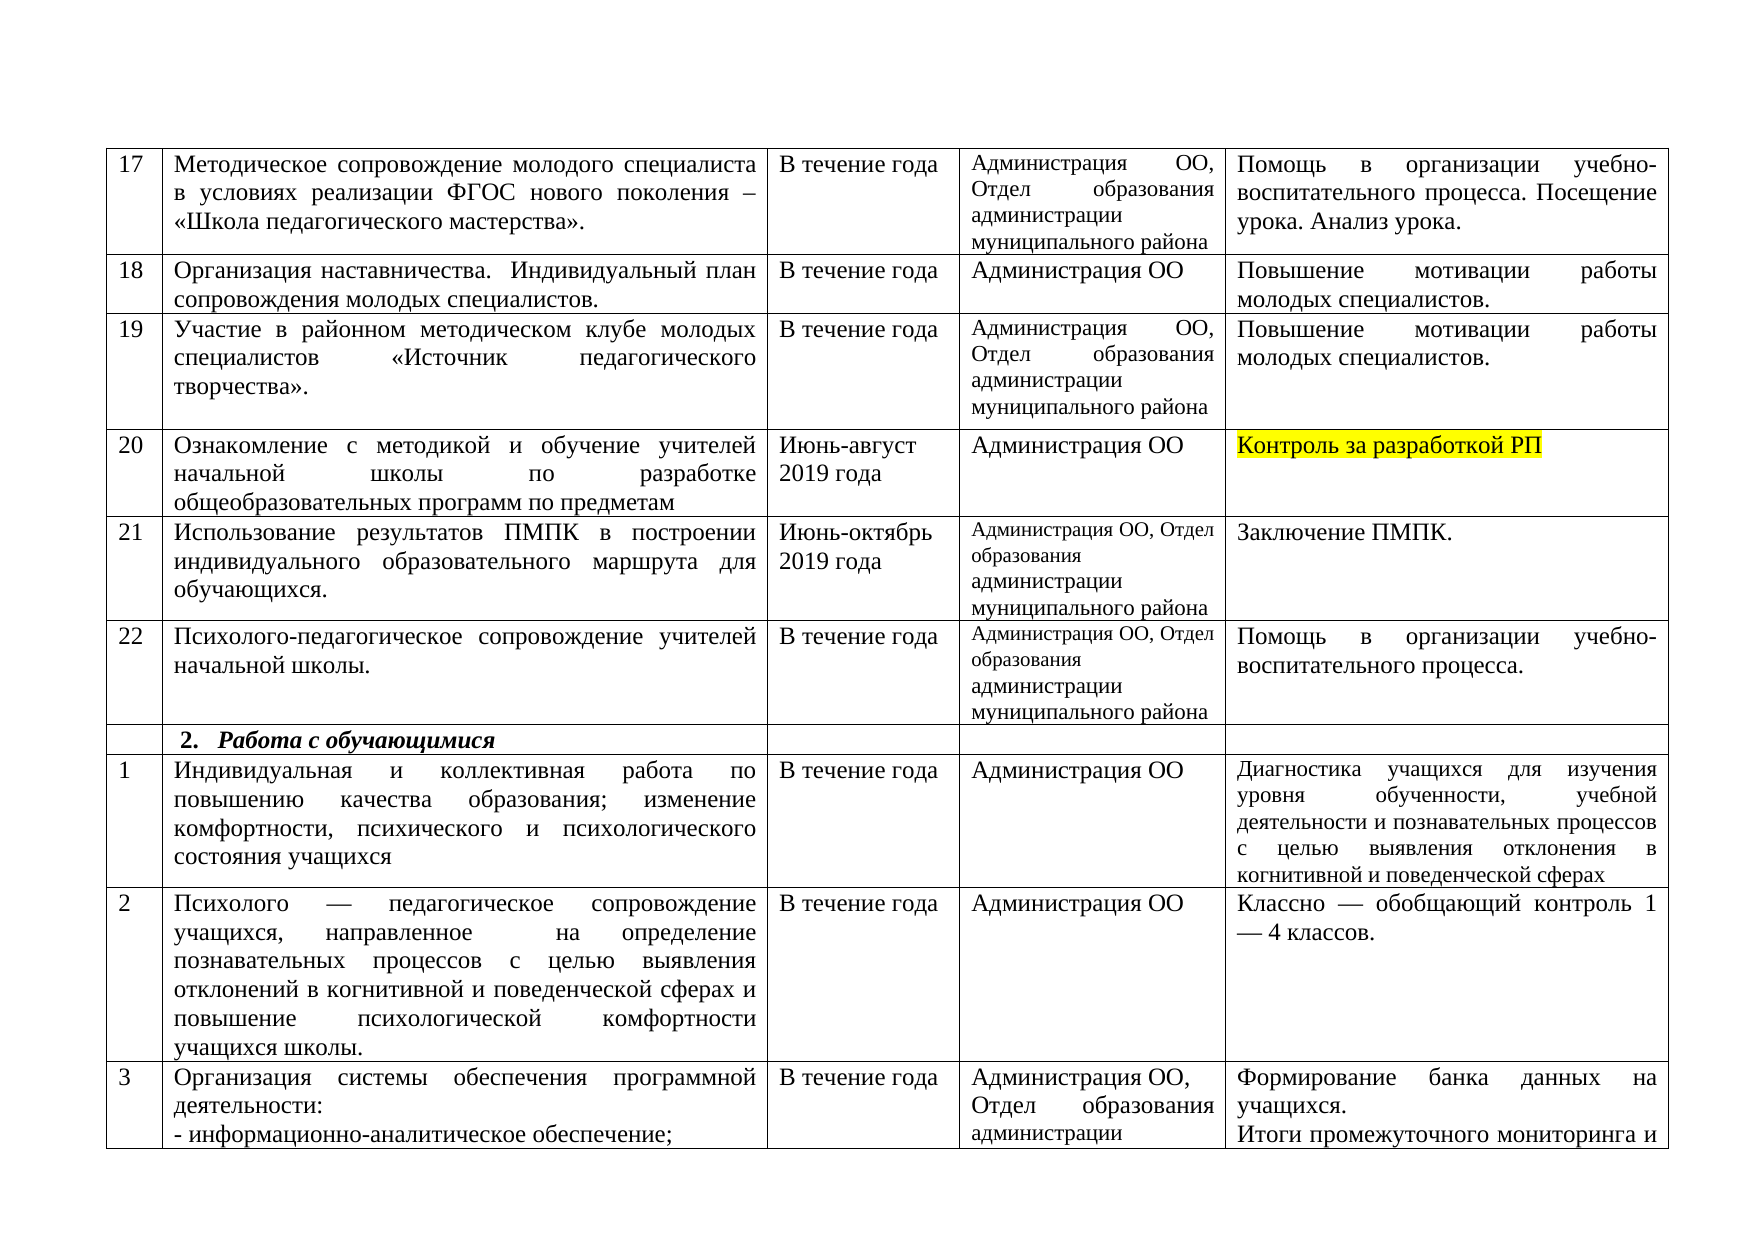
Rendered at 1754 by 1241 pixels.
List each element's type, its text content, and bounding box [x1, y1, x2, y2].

table_cell Администрация ОО [960, 888, 1225, 1061]
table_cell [163, 1062, 767, 1148]
table_cell Диагностика учащихся для изучения уровня обученности, учебной деятельности и познавательных процессов с целью выявления отклонения в когнитивной и поведенческой сферах [1226, 755, 1668, 887]
table_cell Помощь в организации учебно-воспитательного процесса. Посещение урока. Анализ урока. [1226, 149, 1668, 254]
table_cell Использование результатов ПМПК в построении индивидуального образовательного маршрута для обучающихся. [163, 517, 767, 620]
table_cell В течение года [768, 314, 959, 429]
table_cell В течение года [768, 755, 959, 887]
table_cell В течение года [768, 888, 959, 1061]
table_cell Администрация ОО, Отдел образования администрации муниципального района [960, 314, 1225, 429]
table_cell Администрация ОО [960, 755, 1225, 887]
table_cell 2 [107, 888, 162, 1061]
table_cell Психолого — педагогическое сопровождение учащихся, направленное на определение познавательных процессов с целью выявления отклонений в когнитивной и поведенческой сферах и повышение психологической комфортности учащихся школы. [163, 888, 767, 1061]
table_cell Контроль за разработкой РП [1226, 430, 1668, 516]
table_cell [107, 725, 162, 754]
table_cell 19 [107, 314, 162, 429]
table_cell Заключение ПМПК. [1226, 517, 1668, 620]
table_cell Администрация ОО, Отдел образования администрации муниципального района [960, 621, 1225, 724]
table_cell 21 [107, 517, 162, 620]
table_cell Июнь-октябрь 2019 года [768, 517, 959, 620]
table_cell Администрация ОО [960, 255, 1225, 313]
table_cell Методическое сопровождение молодого специалиста в условиях реализации ФГОС нового поколения – «Школа педагогического мастерства». [163, 149, 767, 254]
table_cell Помощь в организации учебно-воспитательного процесса. [1226, 621, 1668, 724]
table_cell 1 [107, 755, 162, 887]
table_cell 20 [107, 430, 162, 516]
table_cell Работа с обучающимися [163, 725, 767, 754]
table_cell Администрация ОО [960, 430, 1225, 516]
table_cell [960, 725, 1225, 754]
table_cell 18 [107, 255, 162, 313]
table_cell Организация наставничества. Индивидуальный план сопровождения молодых специалистов. [163, 255, 767, 313]
table_cell Психолого-педагогическое сопровождение учителей начальной школы. [163, 621, 767, 724]
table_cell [1226, 1062, 1668, 1148]
table_cell Участие в районном методическом клубе молодых специалистов «Источник педагогического творчества». [163, 314, 767, 429]
table_cell Индивидуальная и коллективная работа по повышению качества образования; изменение комфортности, психического и психологического состояния учащихся [163, 755, 767, 887]
table_cell Повышение мотивации работы молодых специалистов. [1490, 255, 1668, 313]
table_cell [960, 1062, 1225, 1148]
table_cell [768, 725, 959, 754]
table_cell 17 [107, 149, 162, 254]
table_cell Классно — обобщающий контроль 1 — 4 классов. [1226, 888, 1668, 1061]
table_cell Повышение мотивации работы молодых специалистов. [1226, 314, 1668, 429]
table_cell В течение года [768, 149, 959, 254]
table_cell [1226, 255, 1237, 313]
table_cell Администрация ОО, Отдел образования администрации муниципального района [960, 517, 1225, 620]
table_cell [960, 149, 1225, 254]
table_cell Ознакомление с методикой и обучение учителей начальной школы по разработке общеобразовательных программ по предметам [163, 430, 767, 516]
table_cell [1226, 725, 1668, 754]
table_cell 22 [107, 621, 162, 724]
table_cell 3 [107, 1062, 162, 1148]
table_cell В течение года [768, 255, 959, 313]
table_cell В течение года [768, 1062, 959, 1148]
table_cell В течение года [768, 621, 959, 724]
table_cell Июнь-август 2019 года [768, 430, 959, 516]
